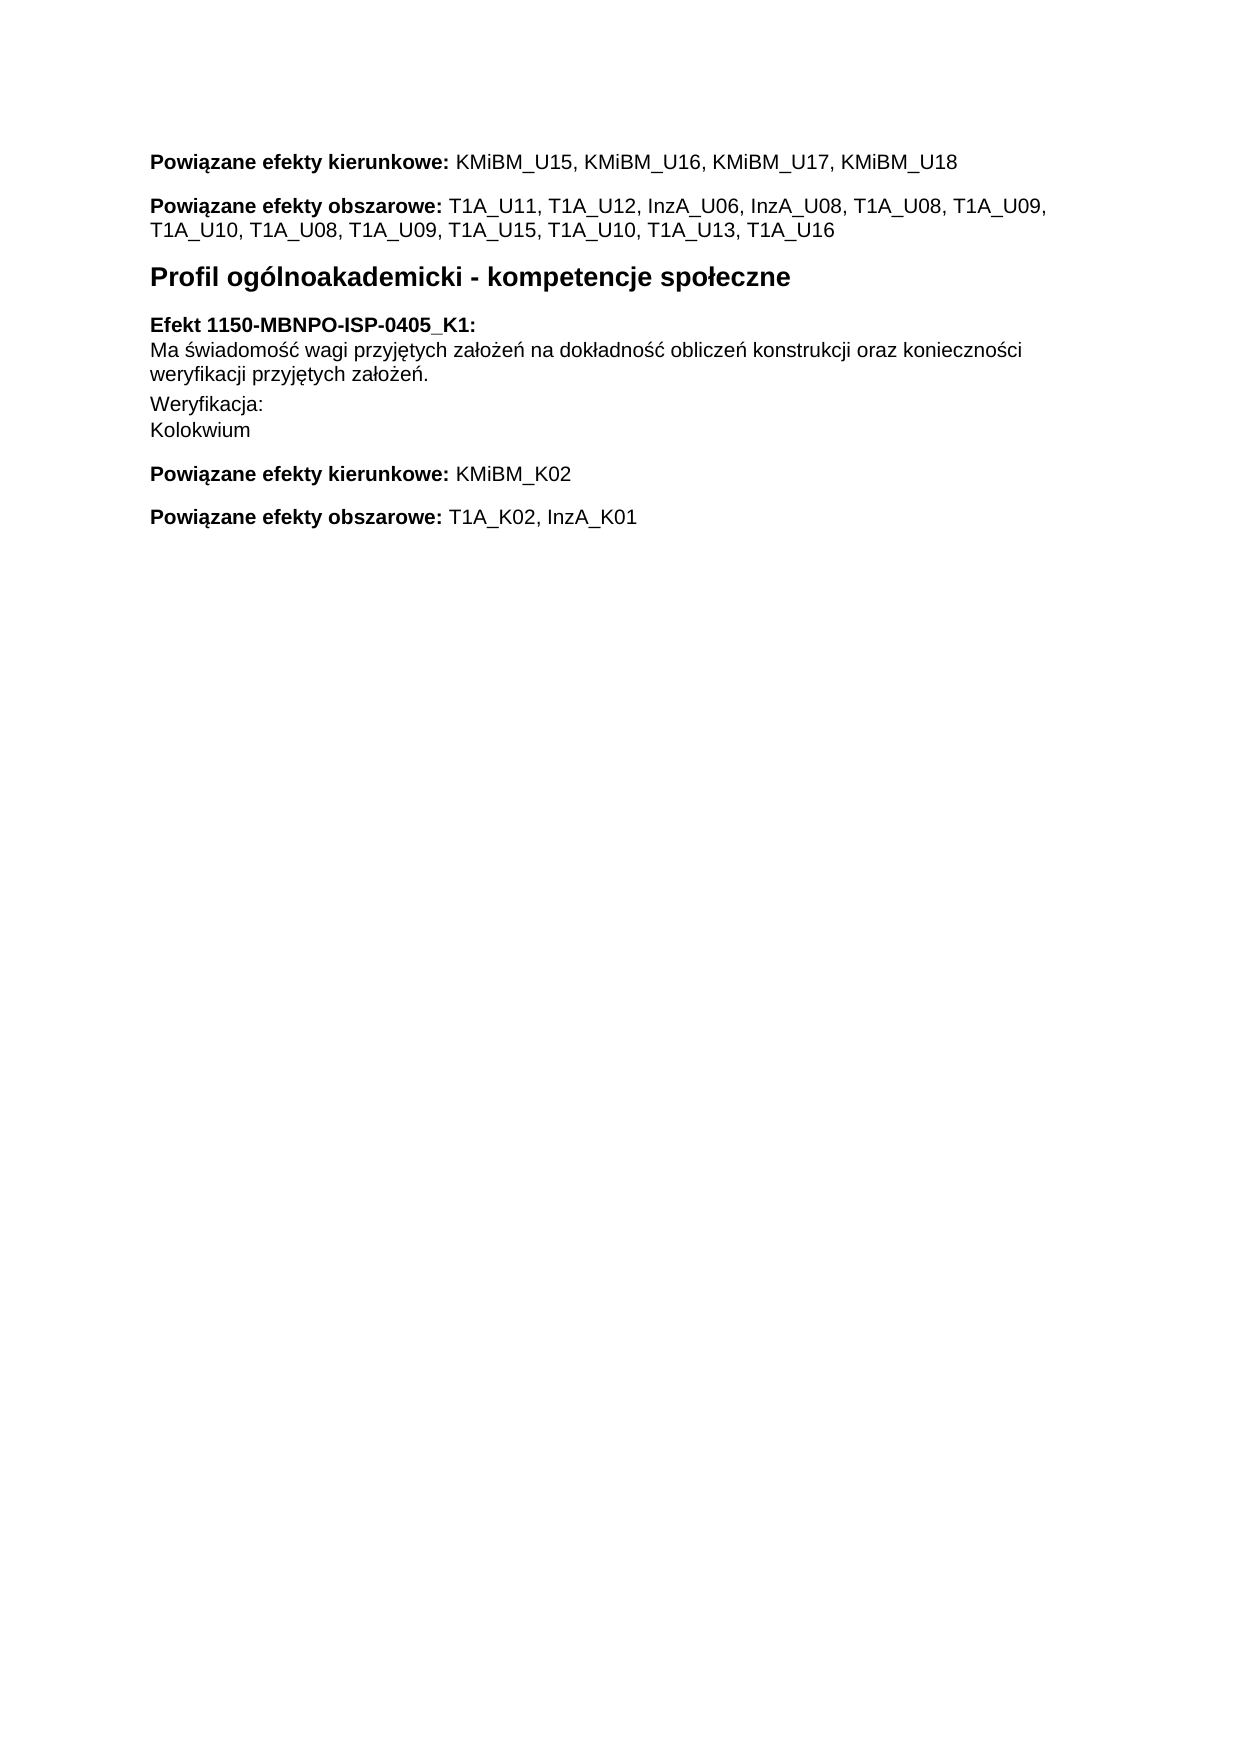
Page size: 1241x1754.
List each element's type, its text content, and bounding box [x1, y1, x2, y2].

text Powiązane efekty obszarowe: T1A_U11, T1A_U12, InzA_U06, InzA_U08, T1A_U08, T1A_U09, T1A_U10, T1A_U08, T1A_U09, T1A_U15, T1A_U10, T1A_U13, T1A_U16 [150, 194, 1090, 242]
subtitle Profil ogólnoakademicki - kompetencje społeczne [150, 261, 1090, 293]
text Kolokwium [150, 418, 1090, 442]
text Ma świadomość wagi przyjętych założeń na dokładność obliczeń konstrukcji oraz konieczności weryfikacji przyjętych założeń. [150, 337, 1090, 385]
text Efekt 1150-MBNPO-ISP-0405_K1: [150, 312, 1090, 336]
text Powiązane efekty obszarowe: T1A_K02, InzA_K01 [150, 505, 1090, 529]
text Powiązane efekty kierunkowe: KMiBM_U15, KMiBM_U16, KMiBM_U17, KMiBM_U18 [150, 150, 1090, 174]
text Weryfikacja: [150, 392, 1090, 416]
text Powiązane efekty kierunkowe: KMiBM_K02 [150, 461, 1090, 485]
